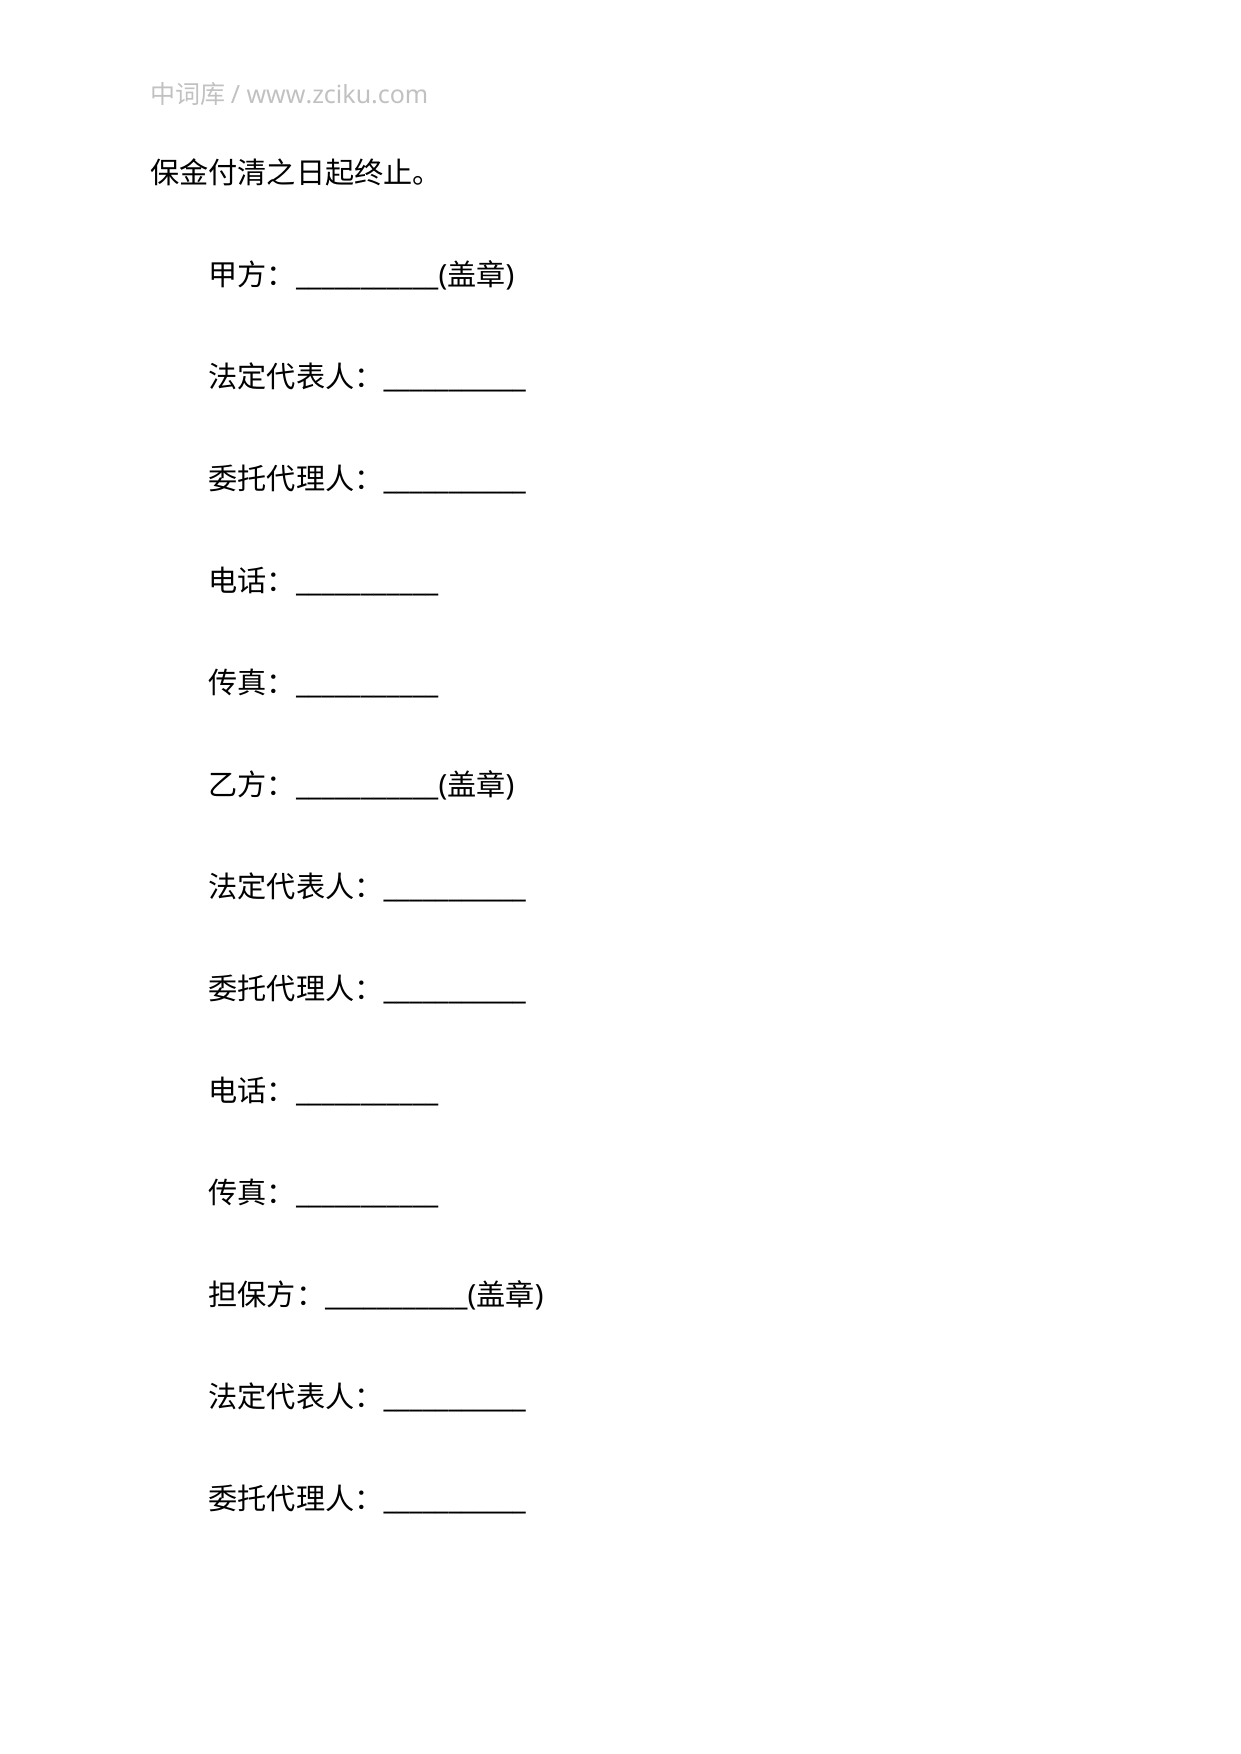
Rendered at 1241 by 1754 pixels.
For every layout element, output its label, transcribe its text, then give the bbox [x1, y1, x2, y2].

text 甲方：___________(盖章) [150, 252, 1090, 294]
text 委托代理人：___________ [150, 1476, 1090, 1518]
text 法定代表人：___________ [150, 1373, 1090, 1416]
text 传真：___________ [150, 1169, 1090, 1212]
text 传真：___________ [150, 660, 1090, 702]
text 委托代理人：___________ [150, 456, 1090, 498]
text 法定代表人：___________ [150, 864, 1090, 906]
text 担保方：___________(盖章) [150, 1272, 1090, 1314]
text 乙方：___________(盖章) [150, 762, 1090, 804]
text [150, 150, 1090, 192]
text 委托代理人：___________ [150, 966, 1090, 1008]
text 法定代表人：___________ [150, 354, 1090, 396]
text 电话：___________ [150, 558, 1090, 600]
text 电话：___________ [150, 1068, 1090, 1110]
